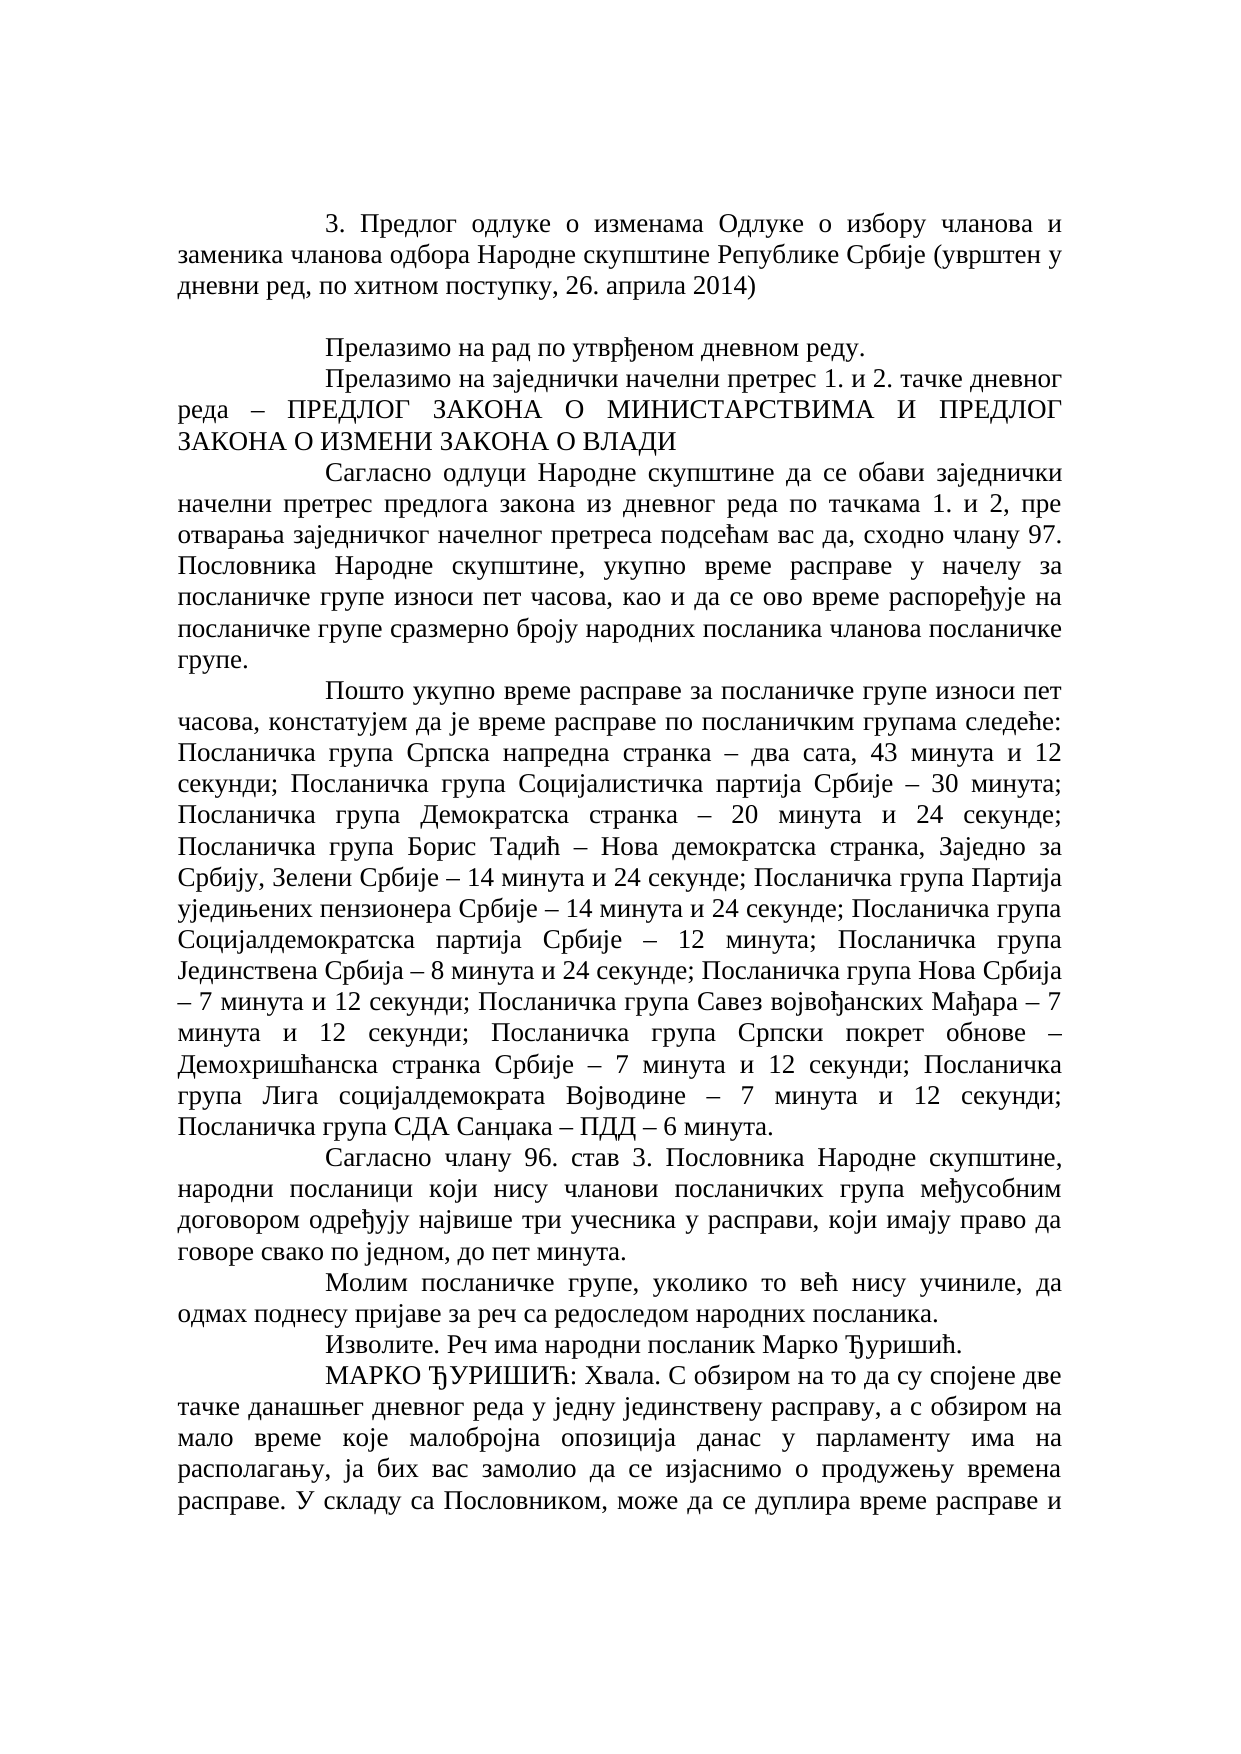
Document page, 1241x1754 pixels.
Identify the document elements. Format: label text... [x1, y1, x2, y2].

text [177, 1359, 1063, 1515]
text Прелазимо на заједнички начелни претрес 1. и 2. тачке дневног реда – ПРЕДЛОГ ЗАКОНА О МИНИСТАРСТВИМА И ПРЕДЛОГ ЗАКОНА О ИЗМЕНИ ЗАКОНА О ВЛАДИ [177, 362, 1063, 456]
text Сагласно одлуци Народне скупштине да се обави заједнички начелни претрес предлога закона из дневног реда по тачкама 1. и 2, пре отварања заједничког начелног претреса подсећам вас да, сходно члану 97. Пословника Народне скупштине, укупно време расправе у начелу за посланичке групе износи пет часова, као и да се ово време распоређује на посланичке групе сразмерно броју народних посланика чланова посланичке групе. [177, 456, 1063, 674]
text Прелазимо на рад по утврђеном дневном реду. [177, 331, 1063, 362]
text Сагласно члану 96. став 3. Пословника Народне скупштине, народни посланици који нису чланови посланичких група међусобним договором одређују највише три учесника у расправи, који имају право да говоре свако по једном, до пет минута. [177, 1141, 1063, 1266]
text Молим посланичке групе, уколико то већ нису учиниле, да одмах поднесу пријаве за реч са редоследом народних посланика. [177, 1266, 1063, 1328]
text Изволите. Реч има народни посланик Марко Ђуришић. [177, 1328, 1063, 1359]
text 3. Предлог одлуке о изменама Одлуке о избору чланова и заменика чланова одбора Народне скупштине Републике Србије (уврштен у дневни ред, по хитном поступку, 26. априла 2014) [177, 207, 1063, 300]
text Пошто укупно време расправе за посланичке групе износи пет часова, констатујем да је време расправе по посланичким групама следеће: Посланичка група Српска напредна странка – два сата, 43 минута и 12 секунди; Посланичка група Социјалистичка партија Србије – 30 минута; Посланичка група Демократска странка – 20 минута и 24 секунде; Посланичка група Борис Тадић – Нова демократска странка, Заједно за Србију, Зелени Србије – 14 минута и 24 секунде; Посланичка група Партија уједињених пензионера Србије – 14 минута и 24 секунде; Посланичка група Социјалдемократска партија Србије – 12 минута; Посланичка група Јединствена Србија – 8 минута и 24 секунде; Посланичка група Нова Србија – 7 минута и 12 секунди; Посланичка група Савез војвођанских Мађара – 7 минута и 12 секунди; Посланичка група Српски покрет обнове – Демохришћанска странка Србије – 7 минута и 12 секунди; Посланичка група Лига социјалдемократа Војводине – 7 минута и 12 секунди; Посланичка група СДА Санџака – ПДД – 6 минута. [177, 674, 1063, 1141]
